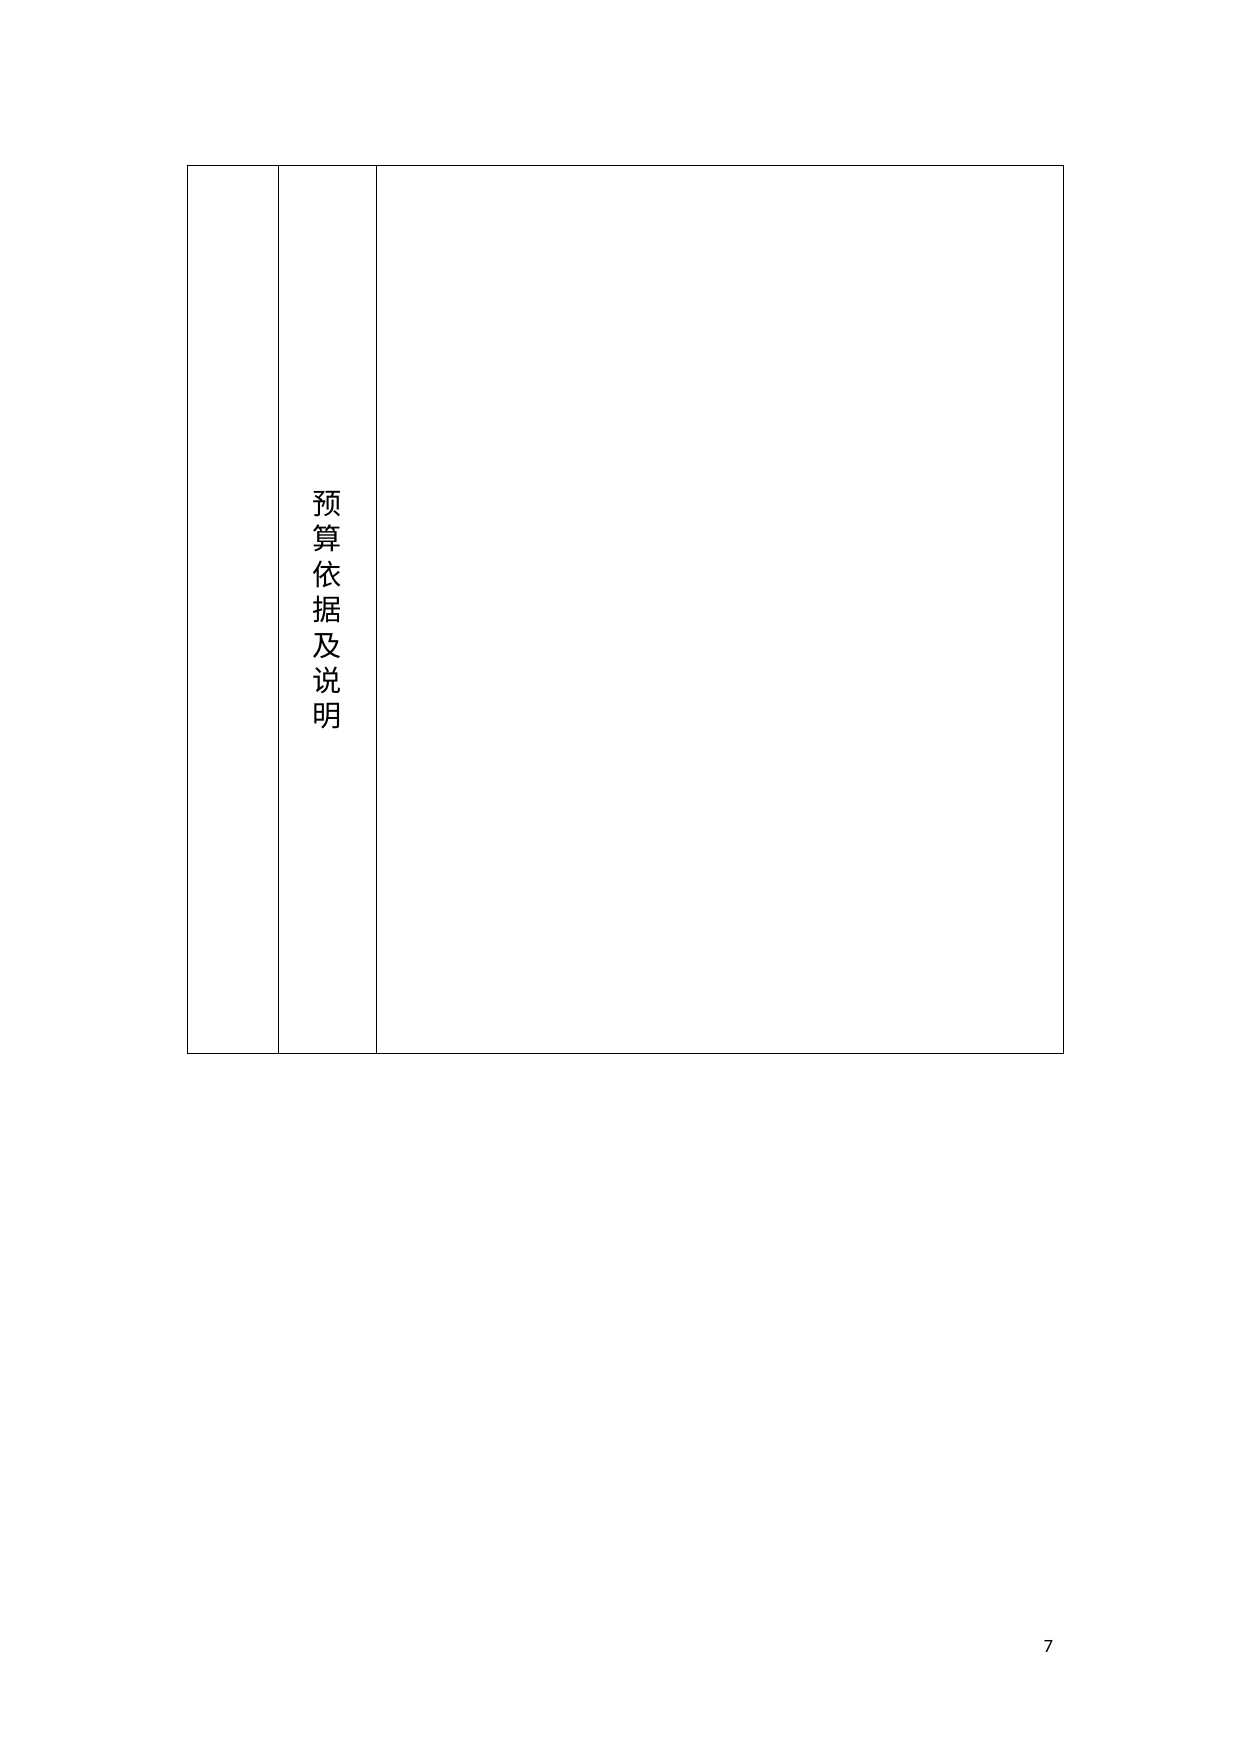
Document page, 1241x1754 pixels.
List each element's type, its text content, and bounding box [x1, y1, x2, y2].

table_cell 预算依据及说明 [279, 166, 376, 1053]
table_cell [377, 166, 1063, 1053]
